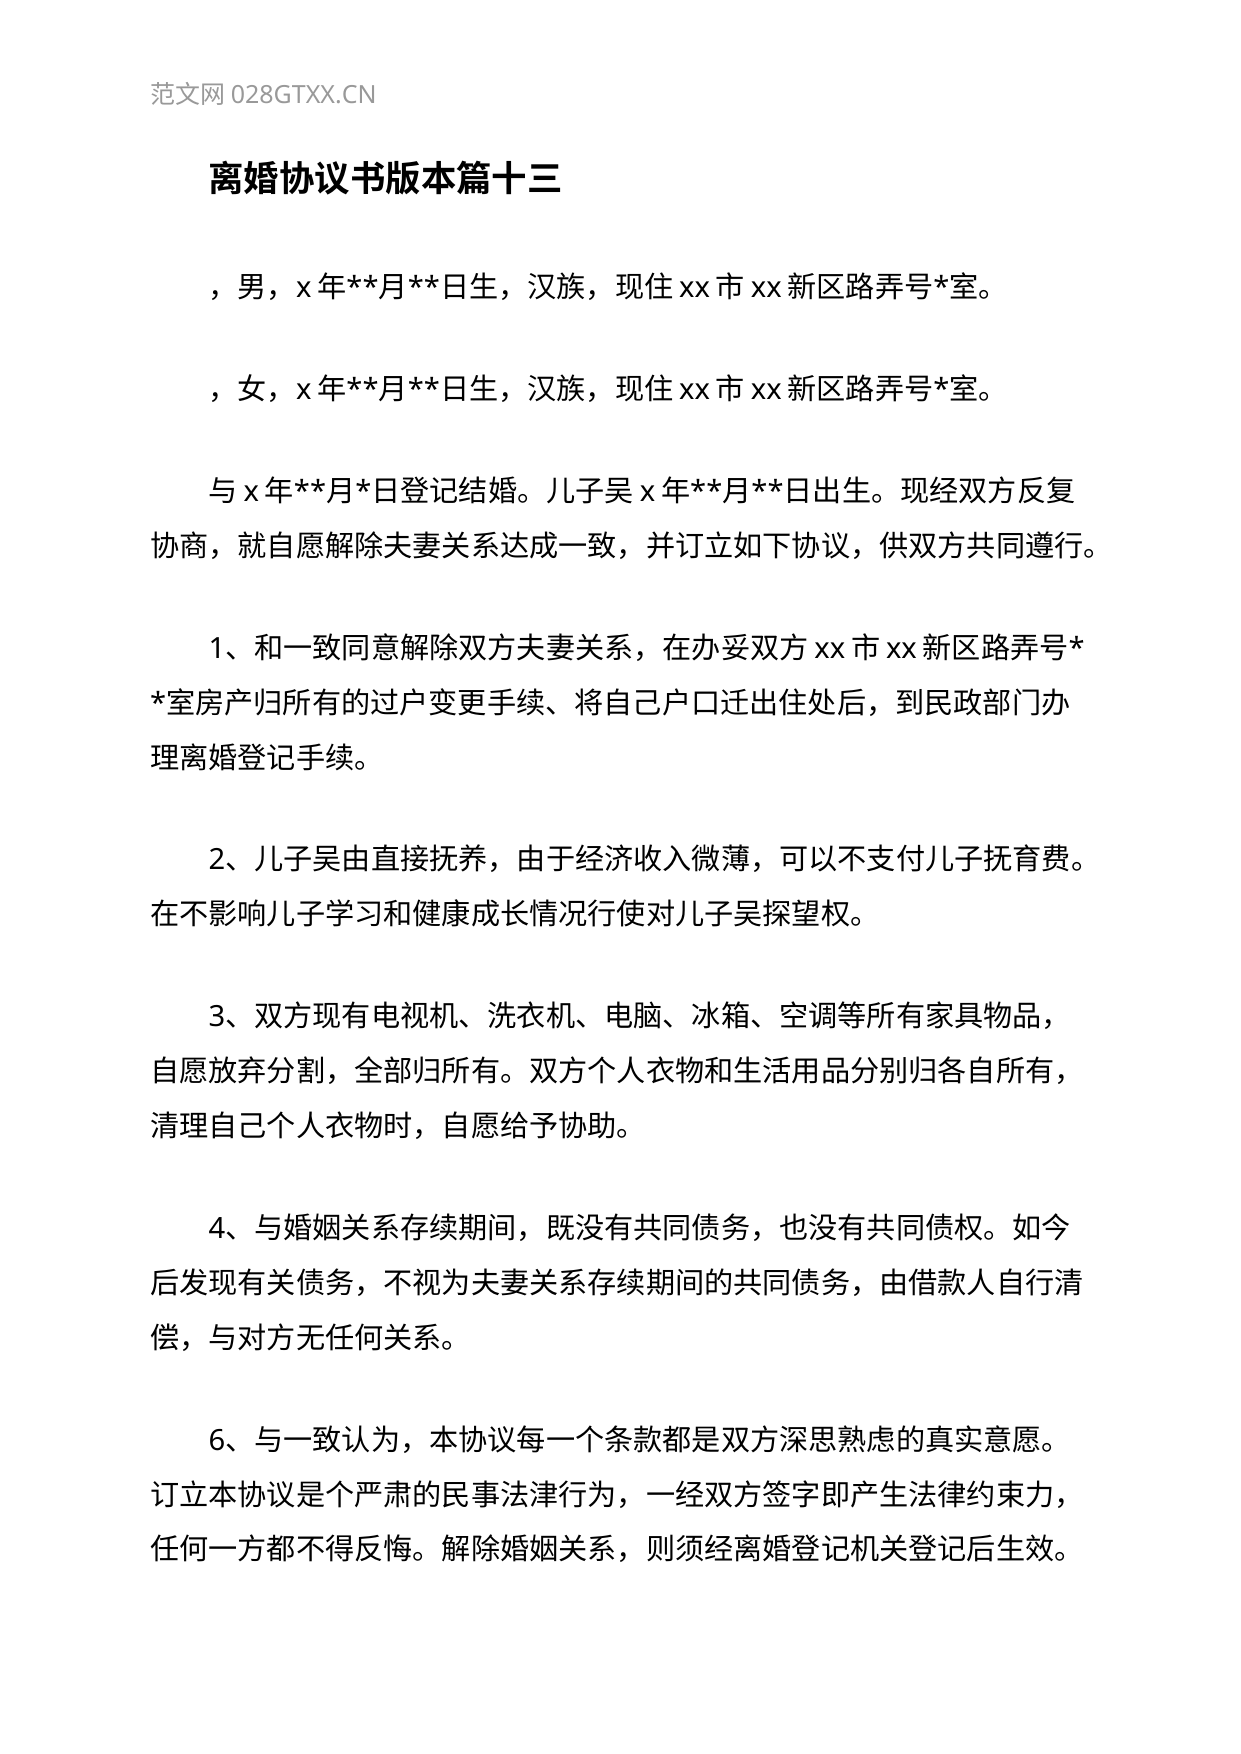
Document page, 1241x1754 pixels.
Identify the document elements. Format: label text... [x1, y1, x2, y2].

text 4、与婚姻关系存续期间，既没有共同债务，也没有共同债权。如今后发现有关债务，不视为夫妻关系存续期间的共同债务，由借款人自行清偿，与对方无任何关系。 [150, 1204, 1090, 1357]
text 3、双方现有电视机、洗衣机、电脑、冰箱、空调等所有家具物品，自愿放弃分割，全部归所有。双方个人衣物和生活用品分别归各自所有，清理自己个人衣物时，自愿给予协助。 [150, 993, 1090, 1145]
text ，女，x年**月**日生，汉族，现住xx市xx新区路弄号*室。 [150, 365, 1090, 408]
text 与x年**月*日登记结婚。儿子吴x年**月**日出生。现经双方反复协商，就自愿解除夫妻关系达成一致，并订立如下协议，供双方共同遵行。 [150, 467, 1090, 565]
text 2、儿子吴由直接抚养，由于经济收入微薄，可以不支付儿子抚育费。在不影响儿子学习和健康成长情况行使对儿子吴探望权。 [150, 836, 1090, 933]
text ，男，x年**月**日生，汉族，现住xx市xx新区路弄号*室。 [150, 263, 1090, 306]
text 1、和一致同意解除双方夫妻关系，在办妥双方xx市xx新区路弄号**室房产归所有的过户变更手续、将自己户口迁出住处后，到民政部门办理离婚登记手续。 [150, 624, 1090, 776]
text 6、与一致认为，本协议每一个条款都是双方深思熟虑的真实意愿。订立本协议是个严肃的民事法津行为，一经双方签字即产生法律约束力，任何一方都不得反悔。解除婚姻关系，则须经离婚登记机关登记后生效。 [150, 1416, 1090, 1568]
text 离婚协议书版本篇十三 [150, 150, 1090, 201]
